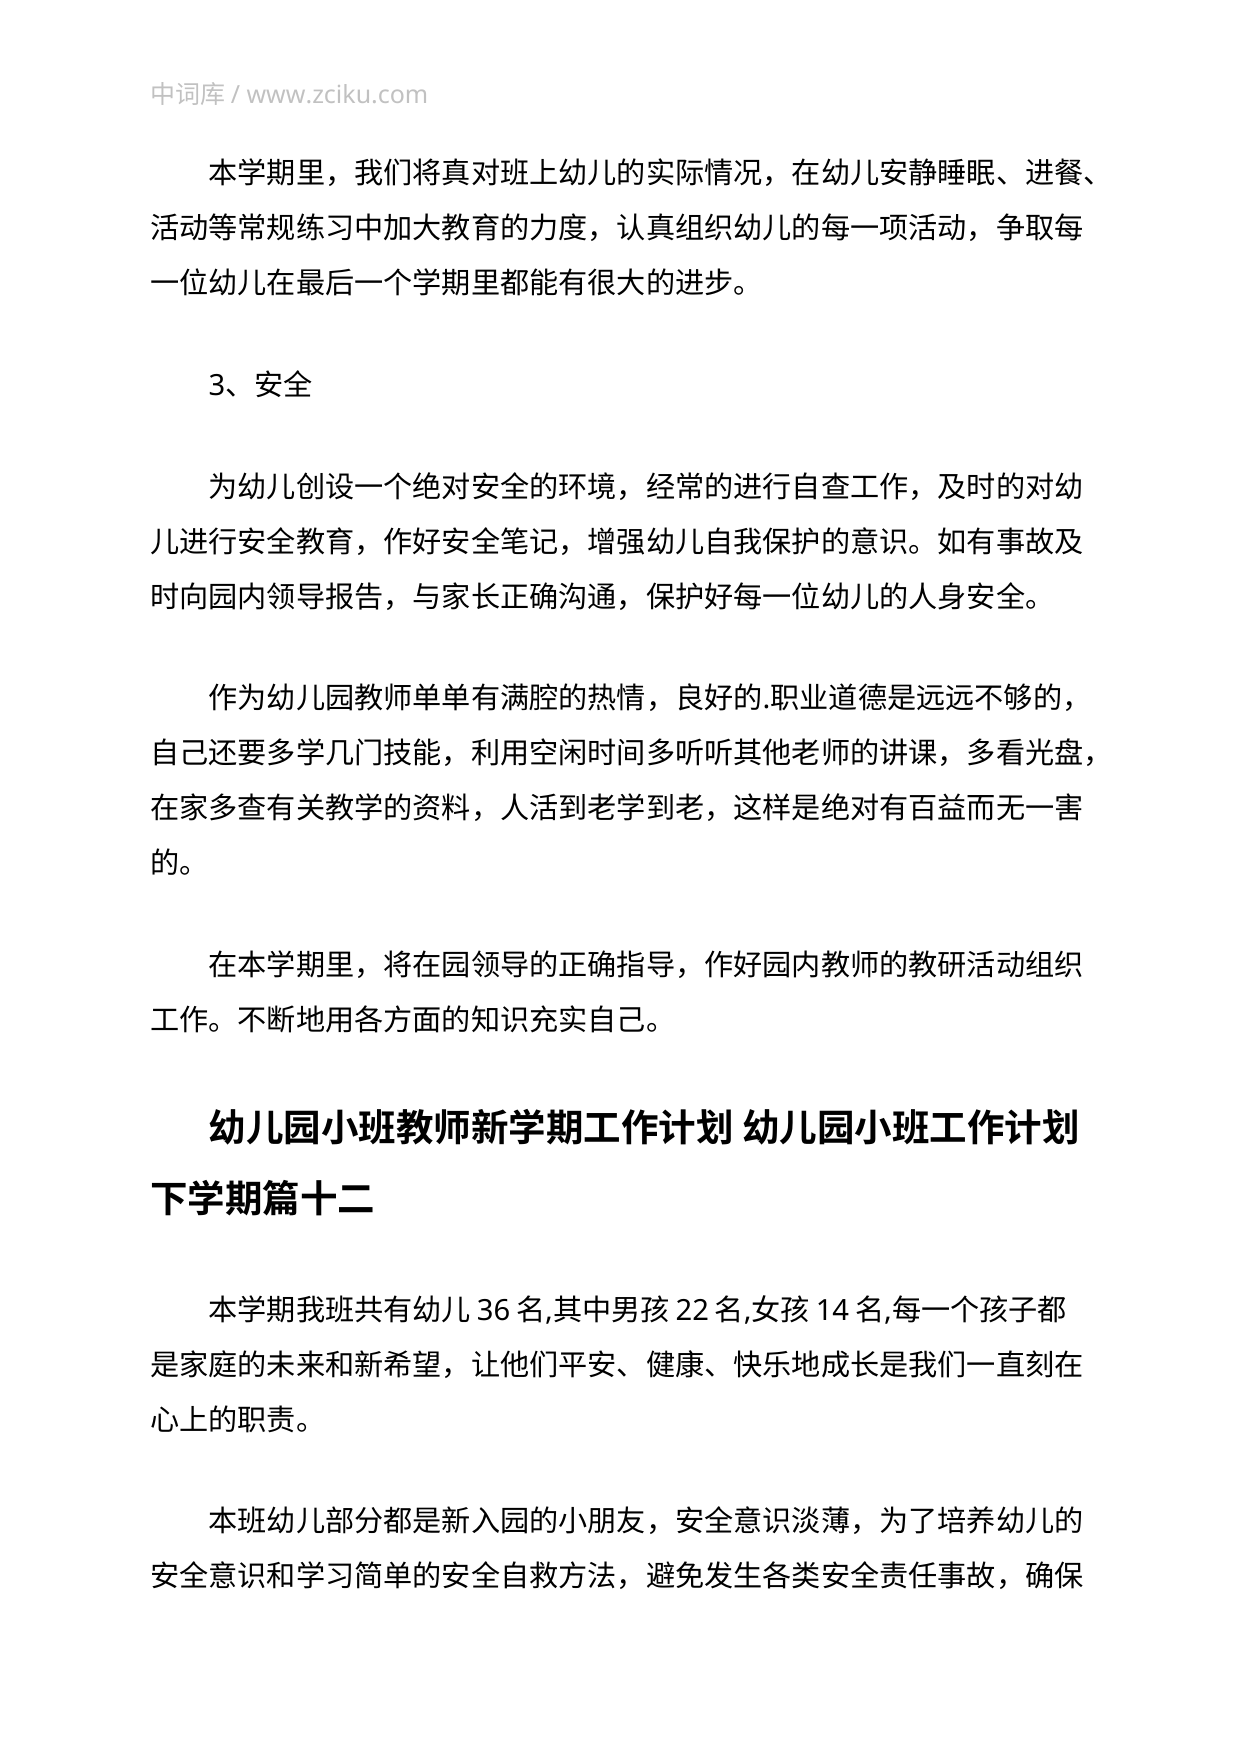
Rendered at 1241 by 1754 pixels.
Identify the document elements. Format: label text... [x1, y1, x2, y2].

text 3、安全 [150, 362, 1090, 404]
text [150, 1498, 1090, 1595]
text 本学期我班共有幼儿36名,其中男孩22名,女孩14名,每一个孩子都是家庭的未来和新希望，让他们平安、健康、快乐地成长是我们一直刻在心上的职责。 [150, 1286, 1090, 1438]
text 为幼儿创设一个绝对安全的环境，经常的进行自查工作，及时的对幼儿进行安全教育，作好安全笔记，增强幼儿自我保护的意识。如有事故及时向园内领导报告，与家长正确沟通，保护好每一位幼儿的人身安全。 [150, 463, 1090, 616]
text 幼儿园小班教师新学期工作计划 幼儿园小班工作计划下学期篇十二 [150, 1098, 1090, 1223]
text 本学期里，我们将真对班上幼儿的实际情况，在幼儿安静睡眠、进餐、活动等常规练习中加大教育的力度，认真组织幼儿的每一项活动，争取每一位幼儿在最后一个学期里都能有很大的进步。 [150, 150, 1090, 302]
text 作为幼儿园教师单单有满腔的热情，良好的.职业道德是远远不够的，自己还要多学几门技能，利用空闲时间多听听其他老师的讲课，多看光盘，在家多查有关教学的资料，人活到老学到老，这样是绝对有百益而无一害的。 [150, 675, 1090, 882]
text 在本学期里，将在园领导的正确指导，作好园内教师的教研活动组织工作。不断地用各方面的知识充实自己。 [150, 942, 1090, 1039]
